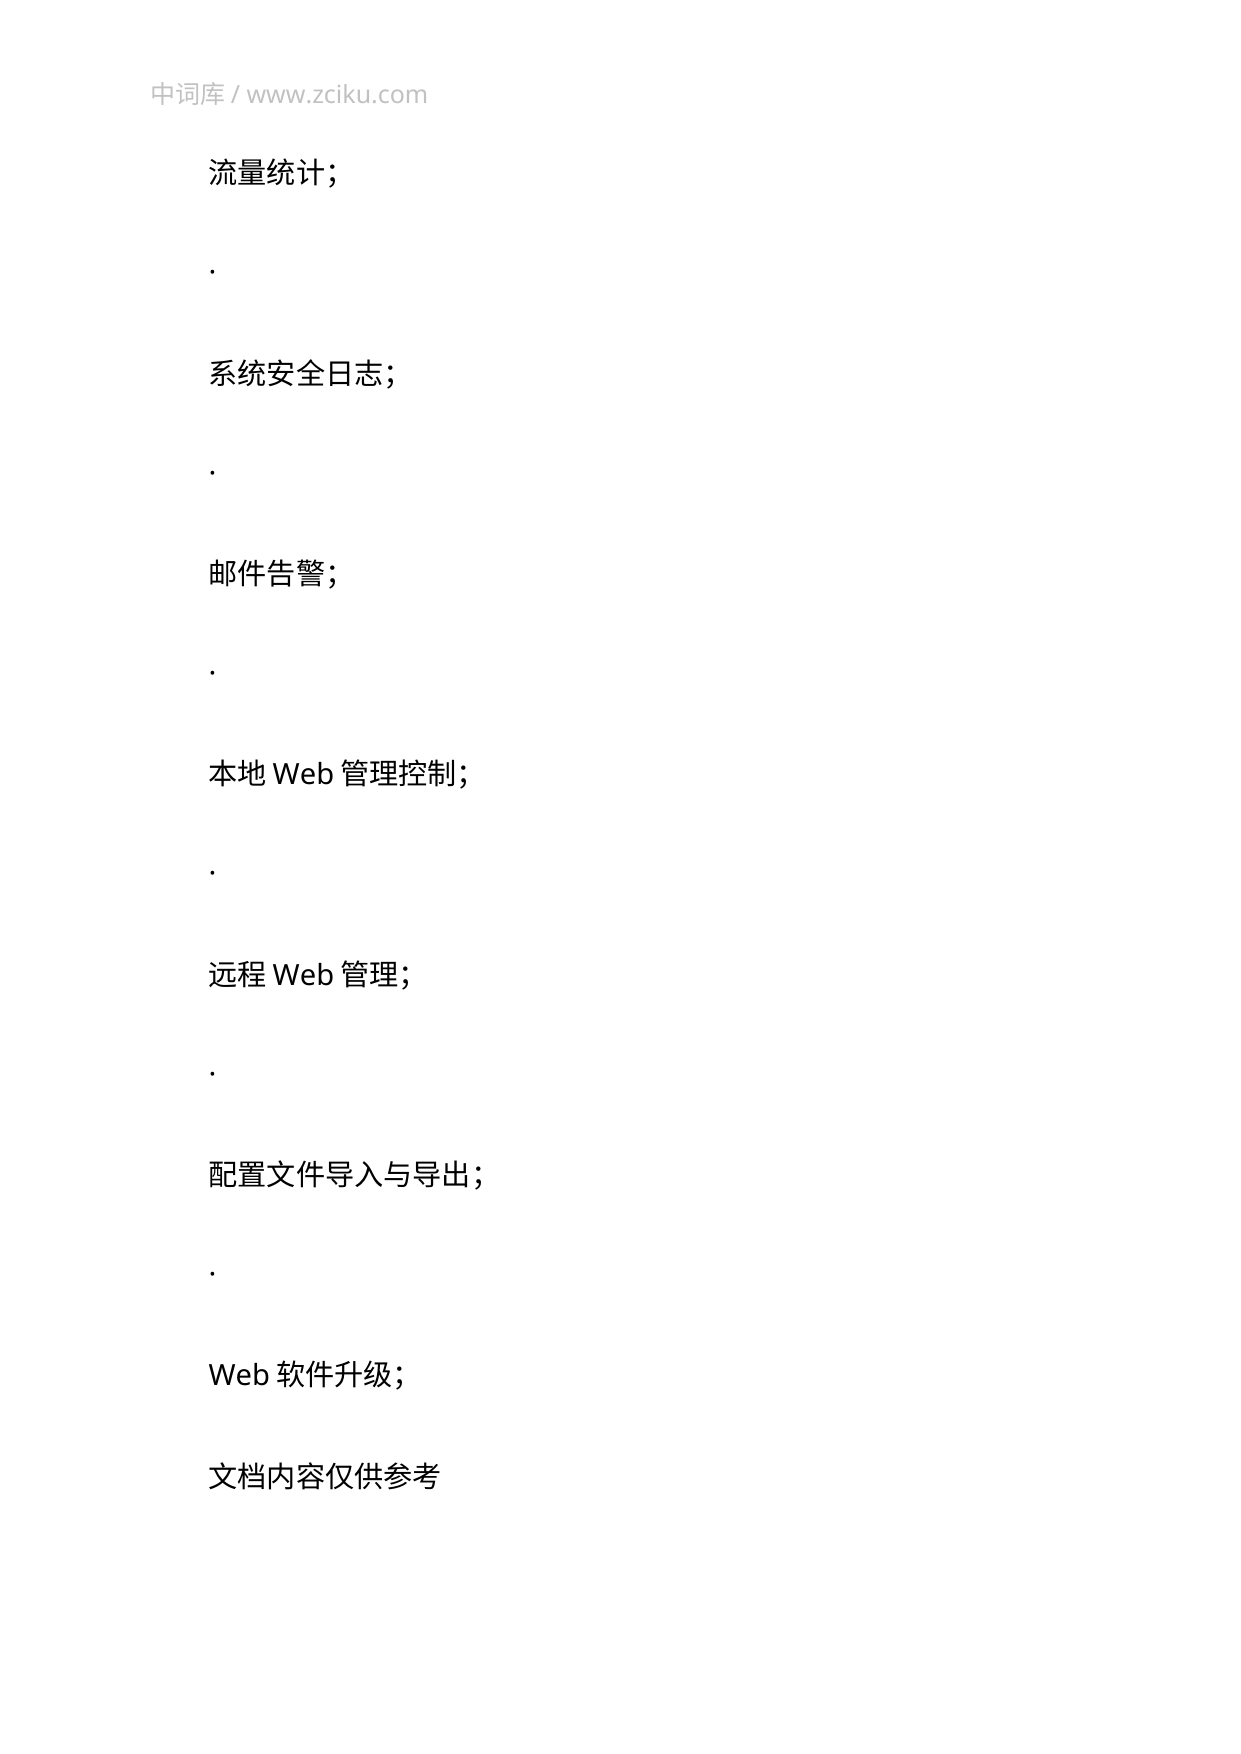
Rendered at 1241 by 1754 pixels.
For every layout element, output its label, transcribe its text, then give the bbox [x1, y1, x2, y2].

text 本地Web管理控制； [150, 751, 1090, 793]
text 配置文件导入与导出； [150, 1151, 1090, 1194]
text 流量统计； [150, 150, 1090, 192]
text 远程Web管理； [150, 951, 1090, 993]
text · [150, 1053, 1090, 1093]
text Web软件升级； [150, 1352, 1090, 1394]
text 邮件告警； [150, 550, 1090, 593]
text · [150, 853, 1090, 892]
text 系统安全日志； [150, 350, 1090, 392]
text · [150, 652, 1090, 692]
text · [150, 1253, 1090, 1293]
text · [150, 252, 1090, 291]
text 文档内容仅供参考 [150, 1454, 1090, 1496]
text · [150, 452, 1090, 492]
